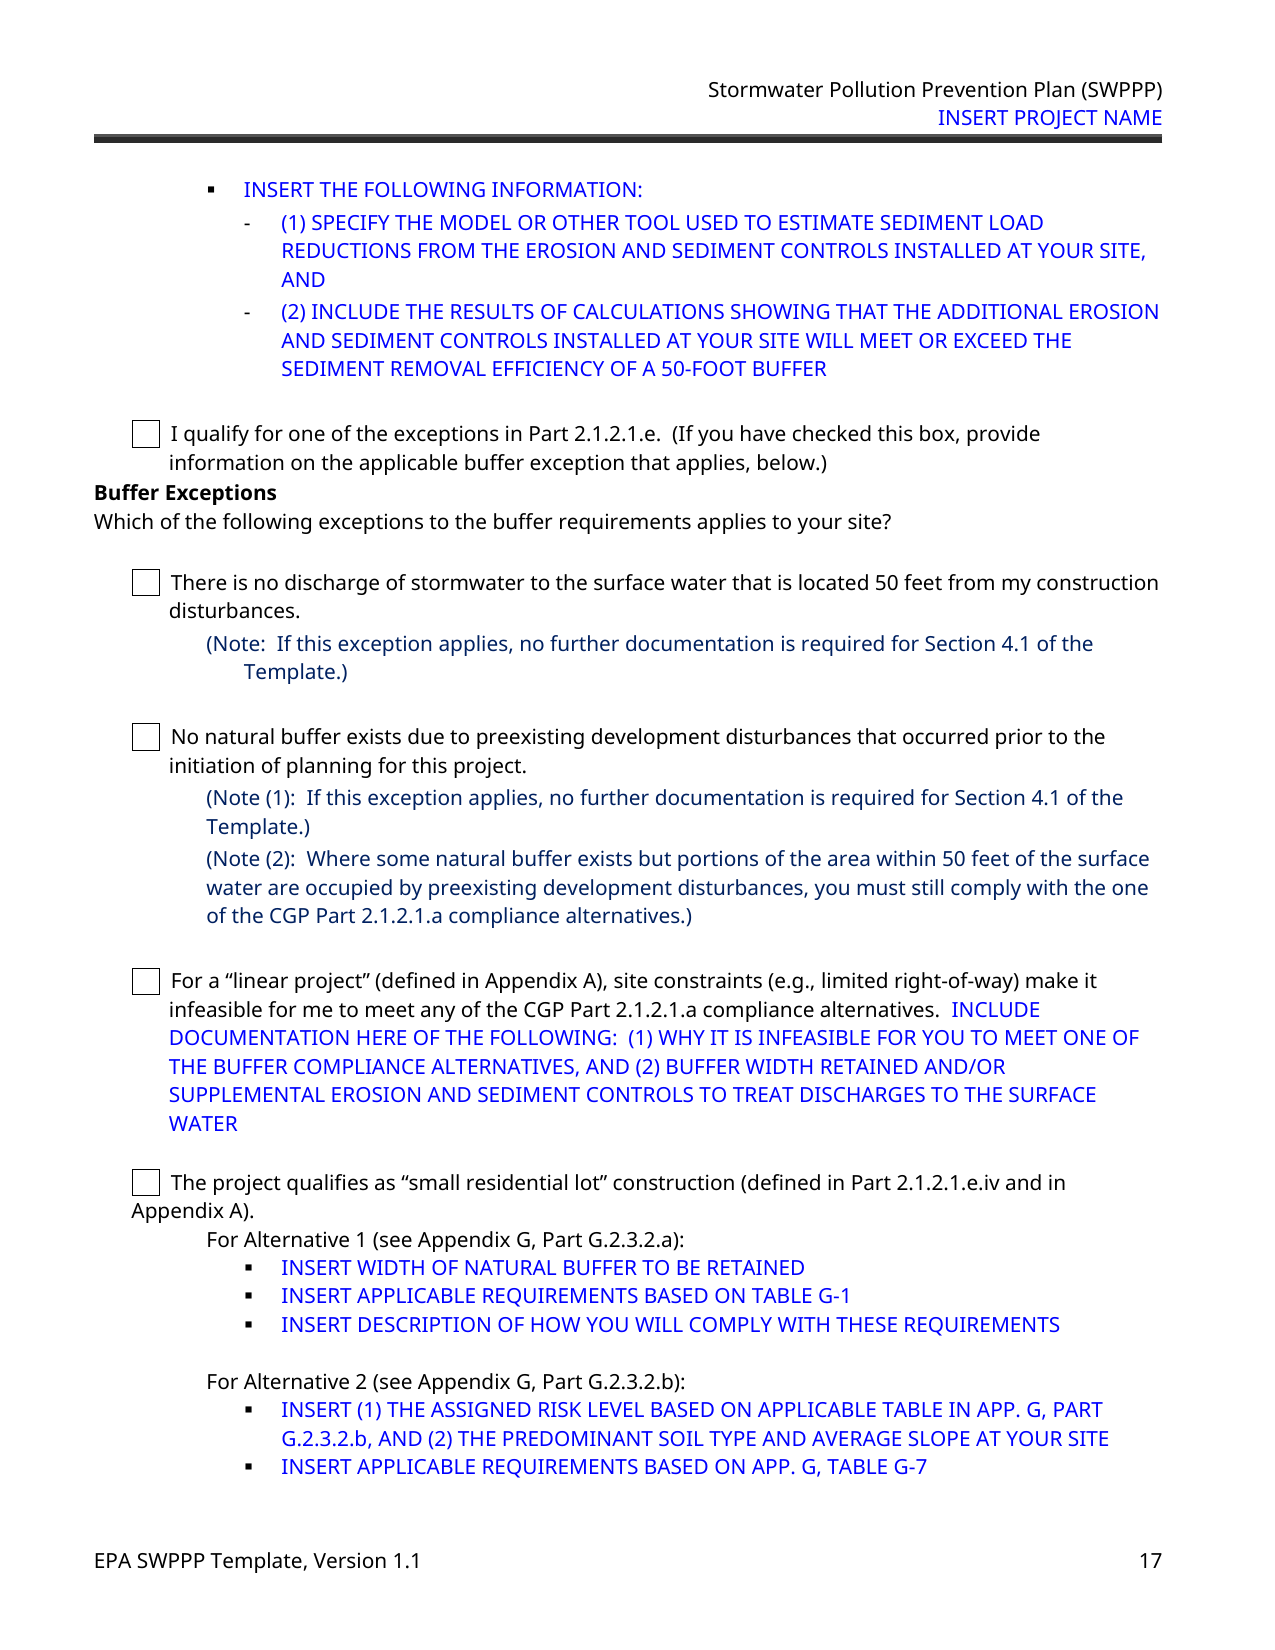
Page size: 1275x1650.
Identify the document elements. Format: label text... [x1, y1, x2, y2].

list INSERT THE FOLLOWING INFORMATION: [206, 175, 1162, 204]
text Buffer Exceptions [94, 478, 1162, 507]
text For a “linear project” (defined in Appendix A), site constraints (e.g., limited right-of-way) make it infeasible for me to meet any of the CGP Part 2.1.2.1.a compliance alternatives. INCLUDE DOCUMENTATION HERE OF THE FOLLOWING: (1) WHY IT IS INFEASIBLE FOR YOU TO MEET ONE OF THE BUFFER COMPLIANCE ALTERNATIVES, AND (2) BUFFER WIDTH RETAINED AND/OR SUPPLEMENTAL EROSION AND SEDIMENT CONTROLS TO TREAT DISCHARGES TO THE SURFACE WATER [131, 967, 1162, 1137]
list INSERT WIDTH OF NATURAL BUFFER TO BE RETAINED [244, 1253, 1162, 1282]
text The project qualifies as “small residential lot” construction (defined in Part 2.1.2.1.e.iv and in Appendix A). [131, 1168, 1162, 1225]
text Which of the following exceptions to the buffer requirements applies to your site? [94, 507, 1162, 535]
text (Note: If this exception applies, no further documentation is required for Section 4.1 of the Template.) [206, 629, 1162, 686]
text (Note (2): Where some natural buffer exists but portions of the area within 50 feet of the surface water are occupied by preexisting development disturbances, you must still comply with the one of the CGP Part 2.1.2.1.a compliance alternatives.) [206, 844, 1162, 930]
list INSERT DESCRIPTION OF HOW YOU WILL COMPLY WITH THESE REQUIREMENTS [244, 1310, 1162, 1338]
text There is no discharge of stormwater to the surface water that is located 50 feet from my construction disturbances. [131, 568, 1162, 625]
text For Alternative 2 (see Appendix G, Part G.2.3.2.b): [206, 1367, 1162, 1395]
text For Alternative 1 (see Appendix G, Part G.2.3.2.a): [206, 1225, 1162, 1253]
list INSERT (1) THE ASSIGNED RISK LEVEL BASED ON APPLICABLE TABLE IN APP. G, PART G.2.3.2.b, AND (2) THE PREDOMINANT SOIL TYPE AND AVERAGE SLOPE AT YOUR SITE [244, 1395, 1162, 1452]
text I qualify for one of the exceptions in Part 2.1.2.1.e. (If you have checked this box, provide information on the applicable buffer exception that applies, below.) [131, 419, 1162, 476]
list (2) INCLUDE THE RESULTS OF CALCULATIONS SHOWING THAT THE ADDITIONAL EROSION AND SEDIMENT CONTROLS INSTALLED AT YOUR SITE WILL MEET OR EXCEED THE SEDIMENT REMOVAL EFFICIENCY OF A 50-FOOT BUFFER [244, 297, 1162, 383]
text (Note (1): If this exception applies, no further documentation is required for Section 4.1 of the Template.) [206, 783, 1162, 840]
list INSERT APPLICABLE REQUIREMENTS BASED ON TABLE G-1 [244, 1282, 1162, 1310]
list INSERT APPLICABLE REQUIREMENTS BASED ON APP. G, TABLE G-7 [244, 1452, 1162, 1481]
text No natural buffer exists due to preexisting development disturbances that occurred prior to the initiation of planning for this project. [131, 722, 1162, 779]
list (1) SPECIFY THE MODEL OR OTHER TOOL USED TO ESTIMATE SEDIMENT LOAD REDUCTIONS FROM THE EROSION AND SEDIMENT CONTROLS INSTALLED AT YOUR SITE, AND [244, 208, 1162, 293]
